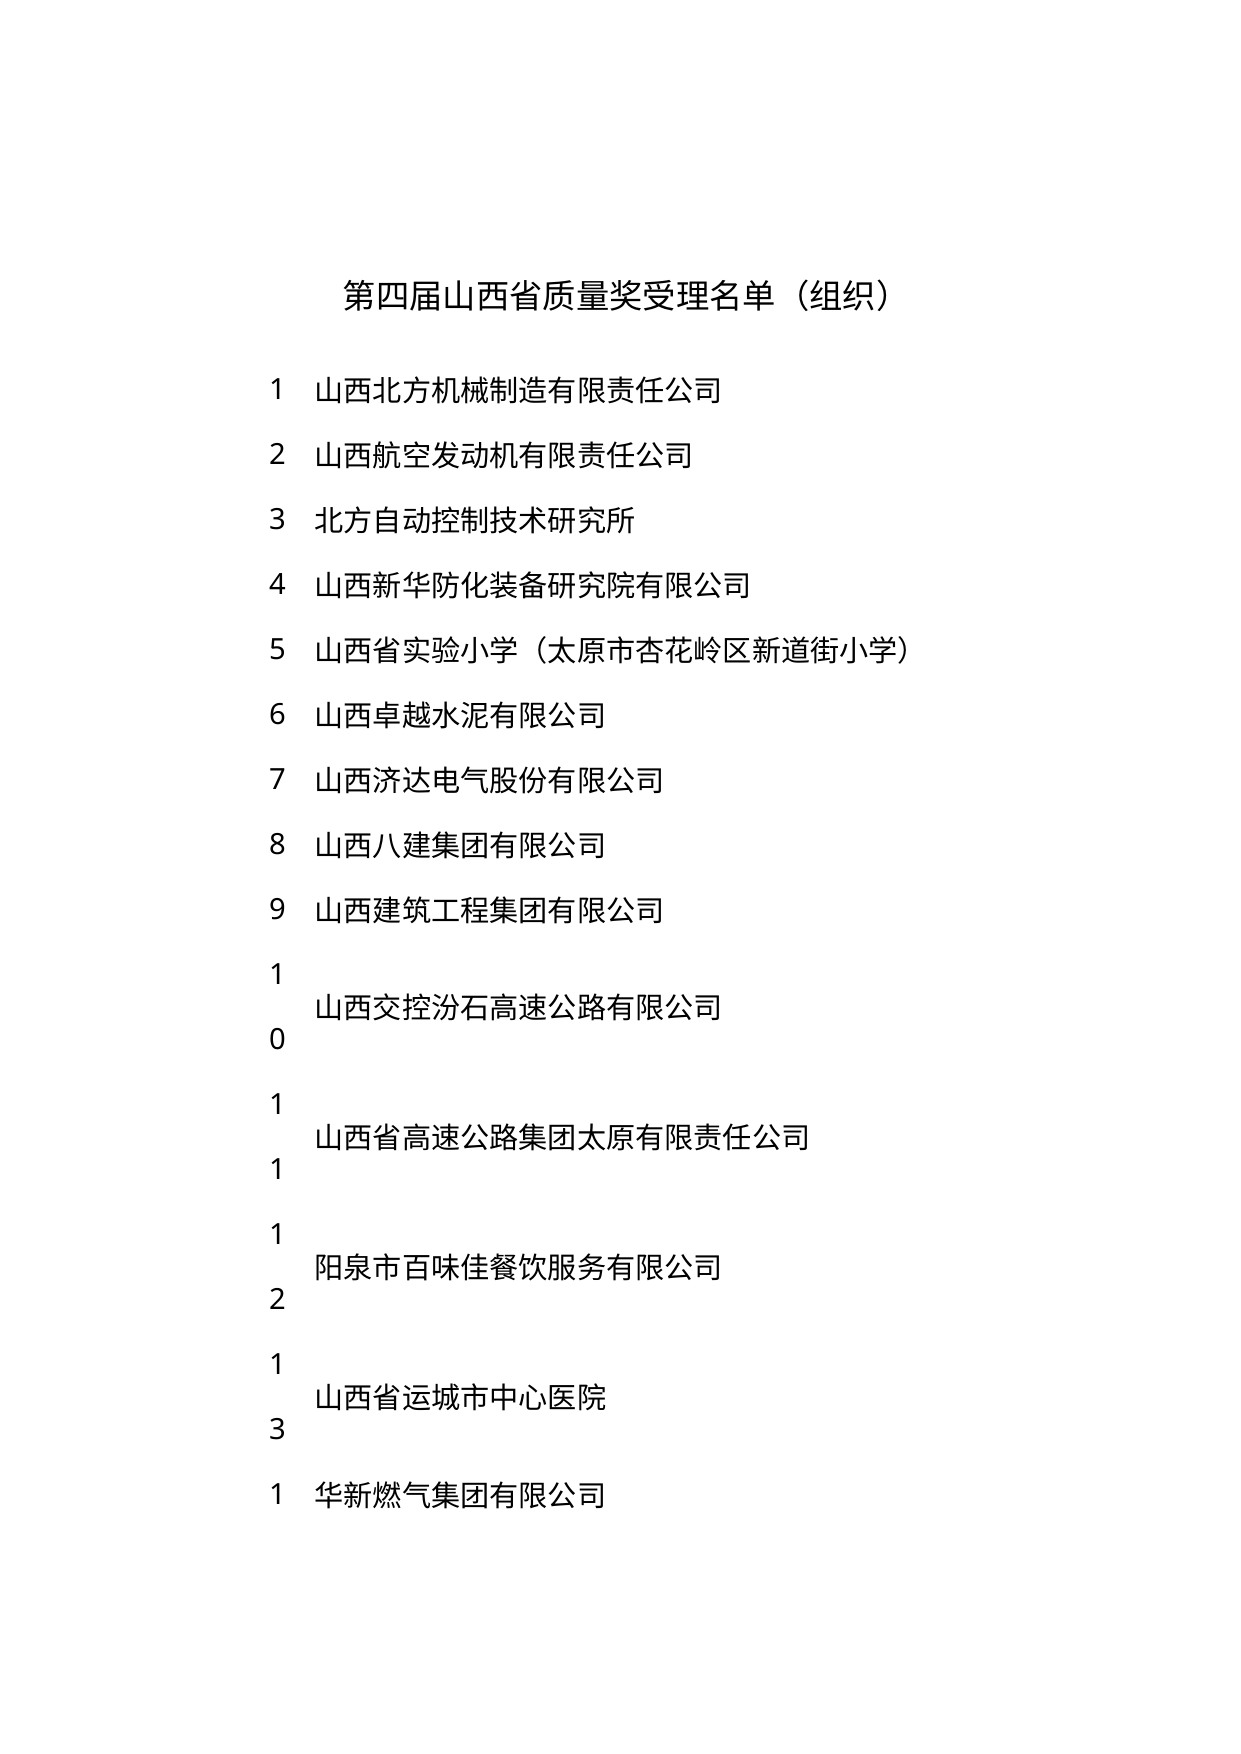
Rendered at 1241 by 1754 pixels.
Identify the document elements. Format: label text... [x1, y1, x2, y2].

table_cell 山西新华防化装备研究院有限公司 [303, 551, 1001, 616]
table_cell 12 [251, 1201, 303, 1331]
table_cell 华新燃气集团有限公司 [303, 1461, 1001, 1526]
table_cell 7 [251, 746, 303, 811]
table_cell 14 [251, 1461, 303, 1526]
table_cell 山西北方机械制造有限责任公司 [303, 356, 1001, 421]
table_cell 山西八建集团有限公司 [303, 811, 1001, 876]
table_cell 山西省高速公路集团太原有限责任公司 [303, 1071, 1001, 1201]
table_cell 1 [251, 356, 303, 421]
table_cell 阳泉市百味佳餐饮服务有限公司 [303, 1201, 1001, 1331]
table_cell 山西省运城市中心医院 [303, 1331, 1001, 1461]
table_cell 山西济达电气股份有限公司 [303, 746, 1001, 811]
table_cell 9 [251, 876, 303, 941]
table_header 第四届山西省质量奖受理名单（组织） [251, 233, 1001, 356]
table_cell 5 [251, 616, 303, 681]
table_cell 8 [251, 811, 303, 876]
table_cell 山西省实验小学（太原市杏花岭区新道街小学） [303, 616, 1001, 681]
table_cell 山西航空发动机有限责任公司 [303, 421, 1001, 486]
table_cell 13 [251, 1331, 303, 1461]
table_cell 山西卓越水泥有限公司 [303, 681, 1001, 746]
table_cell 11 [251, 1071, 303, 1201]
table_cell 山西交控汾石高速公路有限公司 [303, 941, 1001, 1071]
table_cell 山西建筑工程集团有限公司 [303, 876, 1001, 941]
table_cell 4 [251, 551, 303, 616]
table_cell 2 [251, 421, 303, 486]
table_cell 10 [251, 941, 303, 1071]
table_cell 3 [251, 486, 303, 551]
table_cell 6 [251, 681, 303, 746]
table_cell 北方自动控制技术研究所 [303, 486, 1001, 551]
